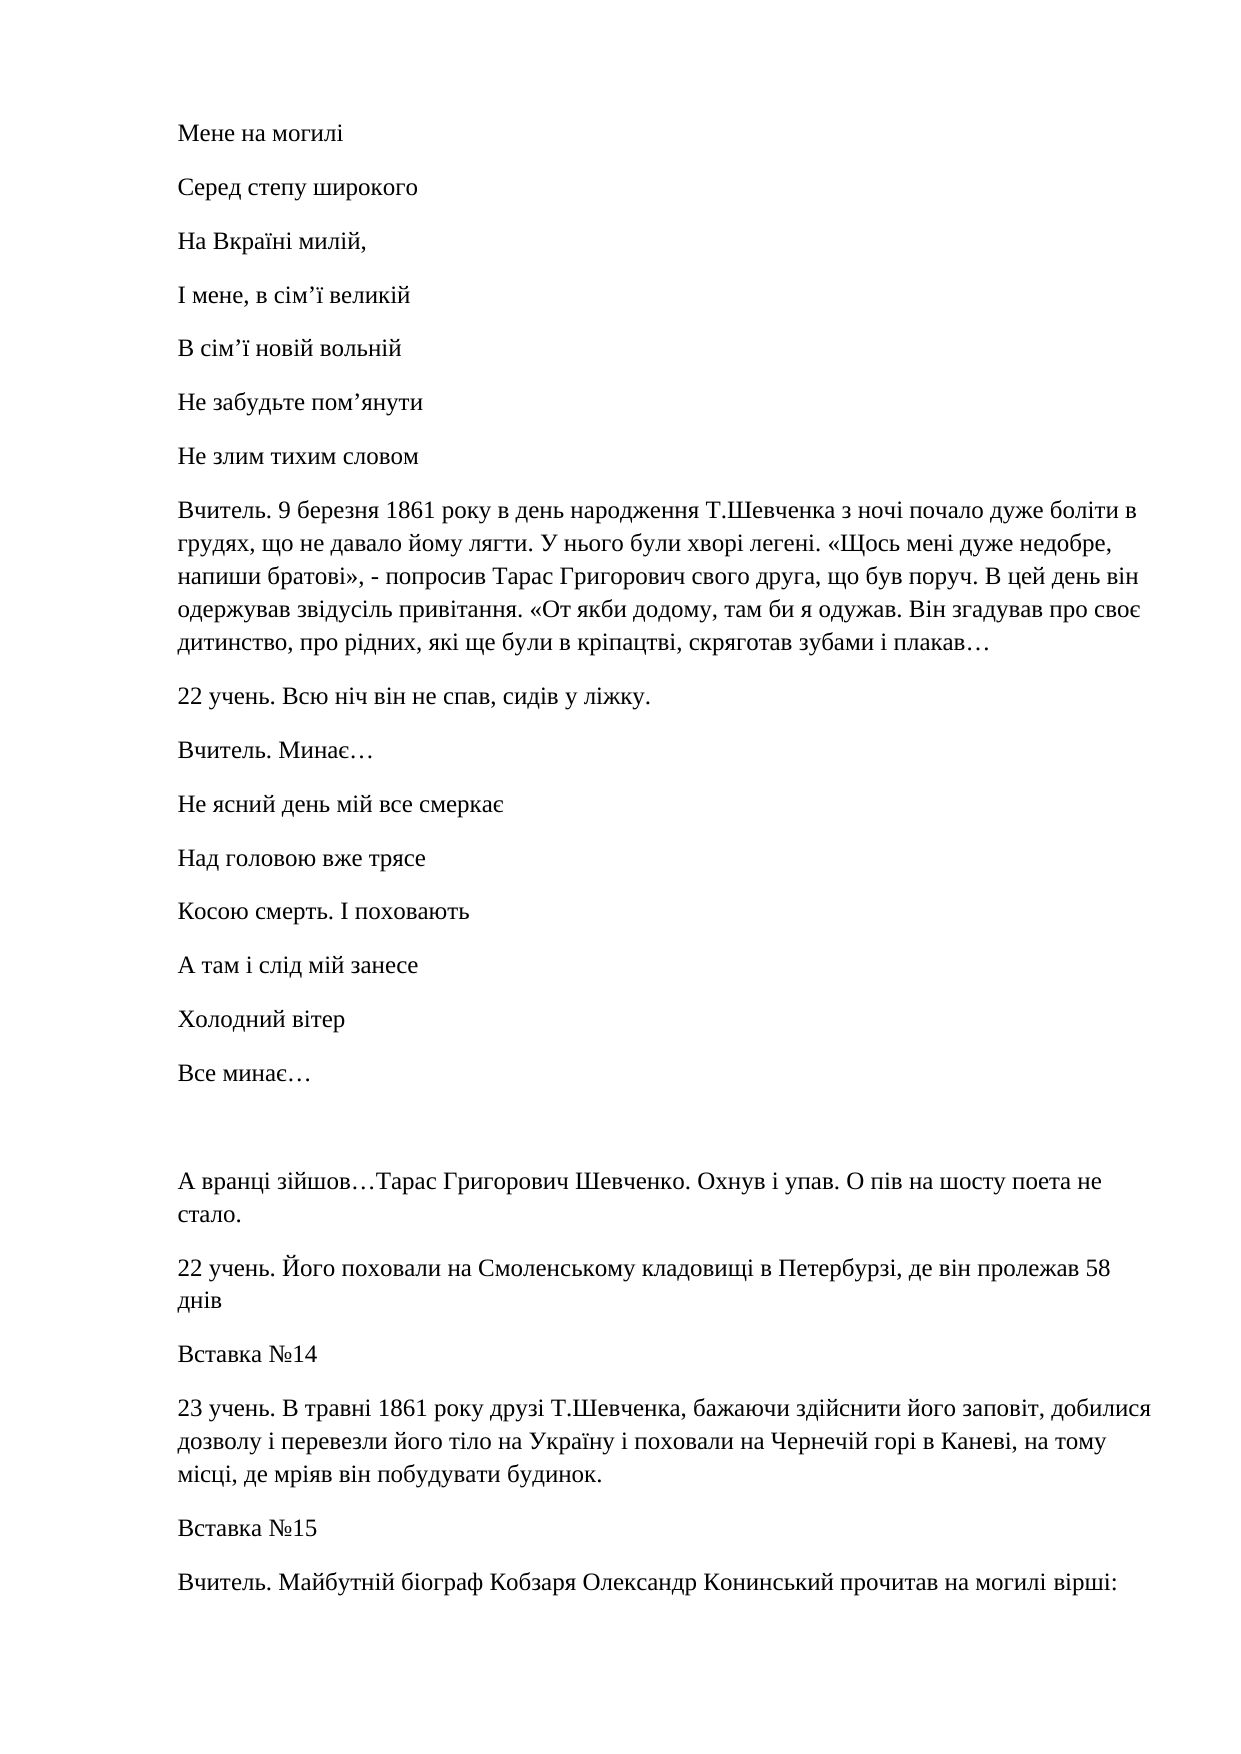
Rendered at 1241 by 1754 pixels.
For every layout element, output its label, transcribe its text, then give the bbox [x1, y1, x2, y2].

text А вранці зійшов…Тарас Григорович Шевченко. Охнув і упав. О пів на шосту поета не стало. [177, 1166, 1152, 1227]
text Вчитель. Майбутній біограф Кобзаря Олександр Конинський прочитав на могилі вірші: [177, 1567, 1152, 1596]
text А там і слід мій занесе [177, 950, 1152, 979]
text Не забудьте пом’янути [177, 387, 1152, 416]
text Не злим тихим словом [177, 441, 1152, 470]
text Не ясний день мій все смеркає [177, 789, 1152, 817]
text Вчитель. 9 березня 1861 року в день народження Т.Шевченка з ночі почало дуже боліти в грудях, що не давало йому лягти. У нього були хворі легені. «Щось мені дуже недобре, напиши братові», - попросив Тарас Григорович свого друга, що був поруч. В цей день він одержував звідусіль привітання. «От якби додому, там би я одужав. Він згадував про своє дитинство, про рідних, які ще були в кріпацтві, скряготав зубами і плакав… [177, 495, 1152, 656]
text Все минає… [177, 1058, 1152, 1087]
text 23 учень. В травні 1861 року друзі Т.Шевченка, бажаючи здійснити його заповіт, добилися дозволу і перевезли його тіло на Україну і поховали на Чернечій горі в Каневі, на тому місці, де мріяв він побудувати будинок. [177, 1393, 1152, 1488]
text І мене, в сім’ї великій [177, 280, 1152, 308]
text 22 учень. Всю ніч він не спав, сидів у ліжку. [177, 681, 1152, 710]
text Мене на могилі [177, 118, 1152, 147]
text Вставка №14 [177, 1339, 1152, 1368]
text В сім’ї новій вольній [177, 333, 1152, 362]
text 22 учень. Його поховали на Смоленському кладовищі в Петербурзі, де він пролежав 58 днів [177, 1253, 1152, 1314]
text Вставка №15 [177, 1513, 1152, 1542]
text Серед степу широкого [177, 172, 1152, 201]
text Над головою вже трясе [177, 843, 1152, 871]
text Холодний вітер [177, 1004, 1152, 1033]
text Вчитель. Минає… [177, 735, 1152, 764]
text Косою смерть. І поховають [177, 896, 1152, 925]
text На Вкраїні милій, [177, 226, 1152, 254]
